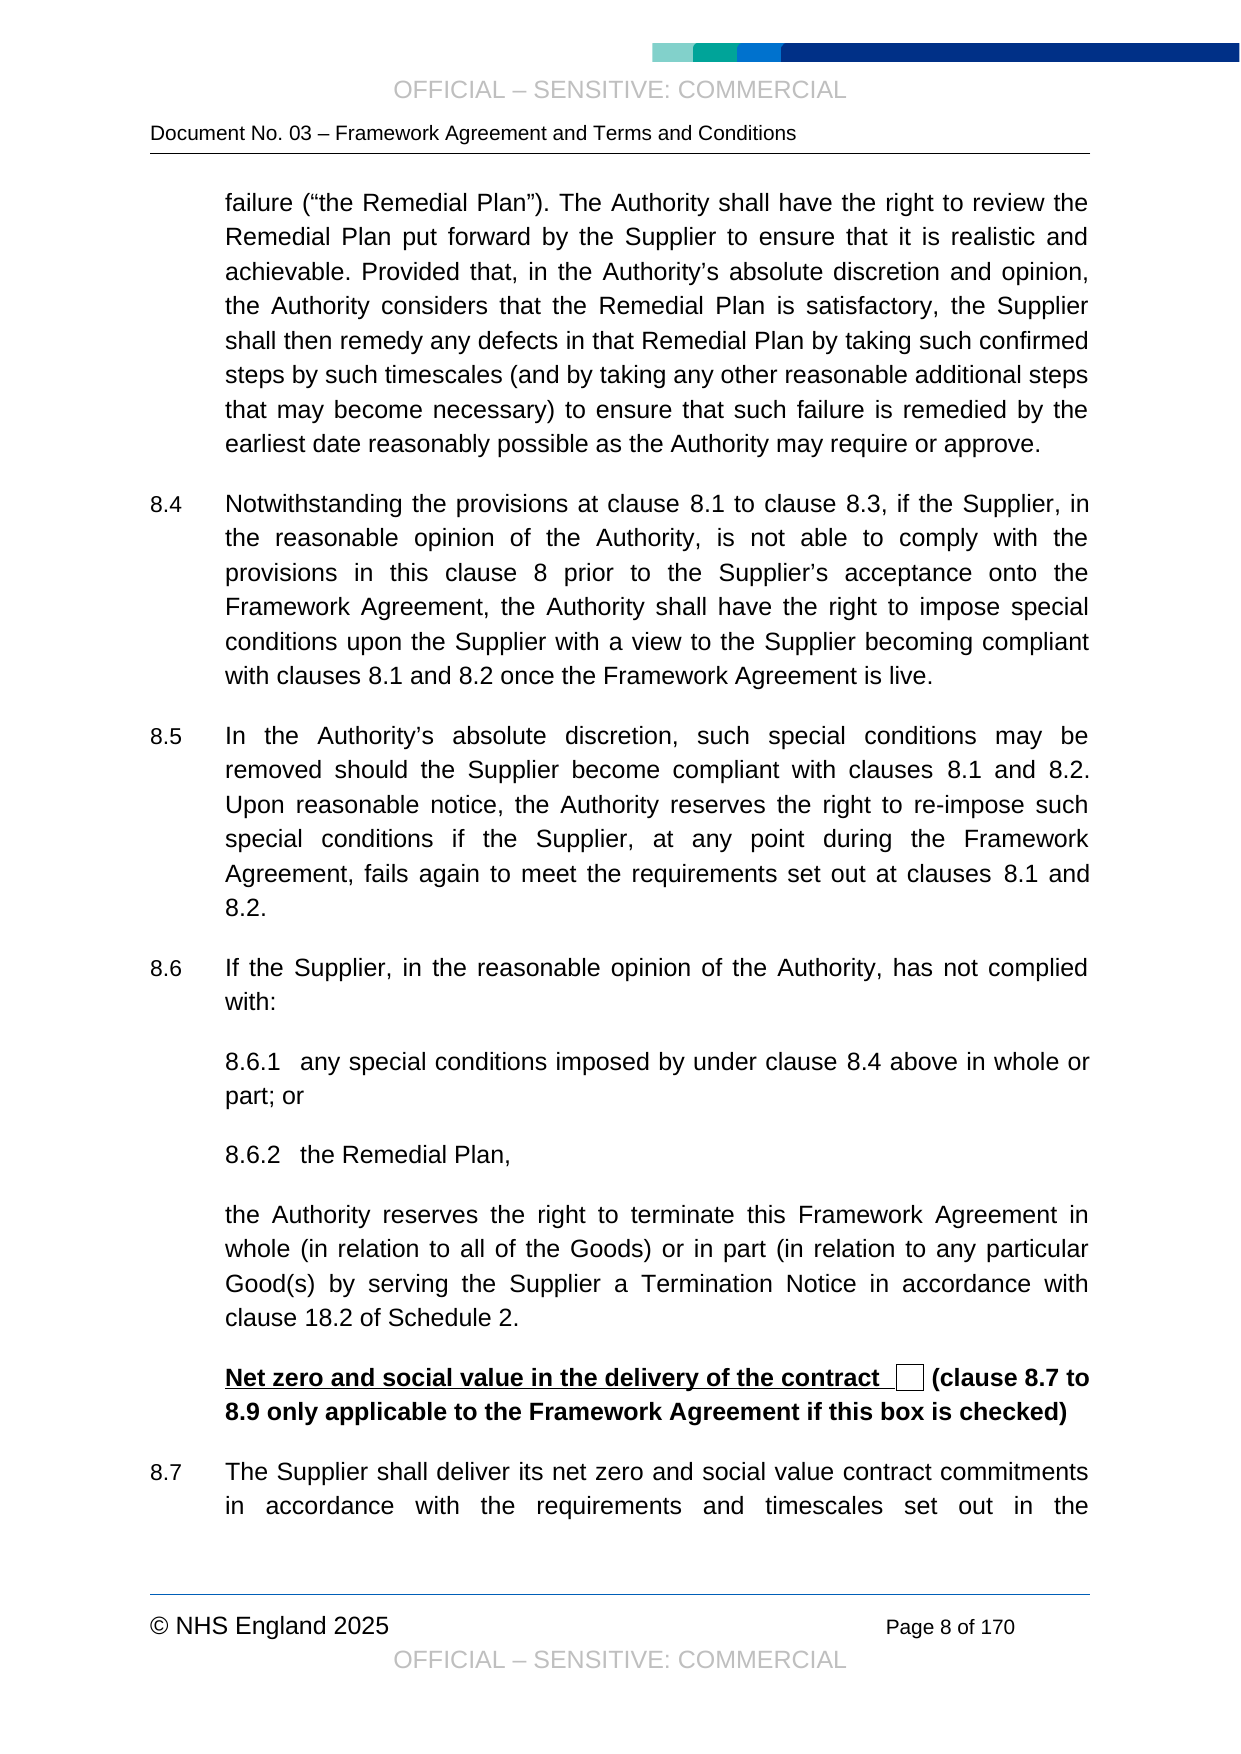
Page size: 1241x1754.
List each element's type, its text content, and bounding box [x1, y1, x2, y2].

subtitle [150, 1457, 1090, 1520]
subtitle Net zero and social value in the delivery of the contract (clause 8.7 to 8.9 only applicable to the Framework Agreement if this box is checked) [225, 1363, 1090, 1426]
subtitle If the Supplier, in the reasonable opinion of the Authority, has not complied with: [150, 952, 1090, 1016]
subtitle 8.6.2 the Remedial Plan, [225, 1140, 1090, 1169]
subtitle the Authority reserves the right to terminate this Framework Agreement in whole (in relation to all of the Goods) or in part (in relation to any particular Good(s) by serving the Supplier a Termination Notice in accordance with clause 17.2 of Schedule 2. [225, 1200, 1090, 1332]
subtitle In the Authority’s absolute discretion, such special conditions may be removed should the Supplier become compliant with clauses 8.1 and 8.2. Upon reasonable notice, the Authority reserves the right to re-impose such special conditions if the Supplier, at any point during the Framework Agreement, fails again to meet the requirements set out at clauses 8.1 and 8.2. [150, 721, 1090, 922]
subtitle Notwithstanding the provisions at clause 8.1 to clause 8.3, if the Supplier, in the reasonable opinion of the Authority, is not able to comply with the provisions in this clause 8 prior to the Supplier’s acceptance onto the Framework Agreement, the Authority shall have the right to impose special conditions upon the Supplier with a view to the Supplier becoming compliant with clauses 8.1 and 8.2 once the Framework Agreement is live. [150, 489, 1090, 690]
subtitle 8.6.1 any special conditions imposed by under clause 8.4 above in whole or part; or [225, 1046, 1090, 1110]
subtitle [150, 188, 1090, 458]
